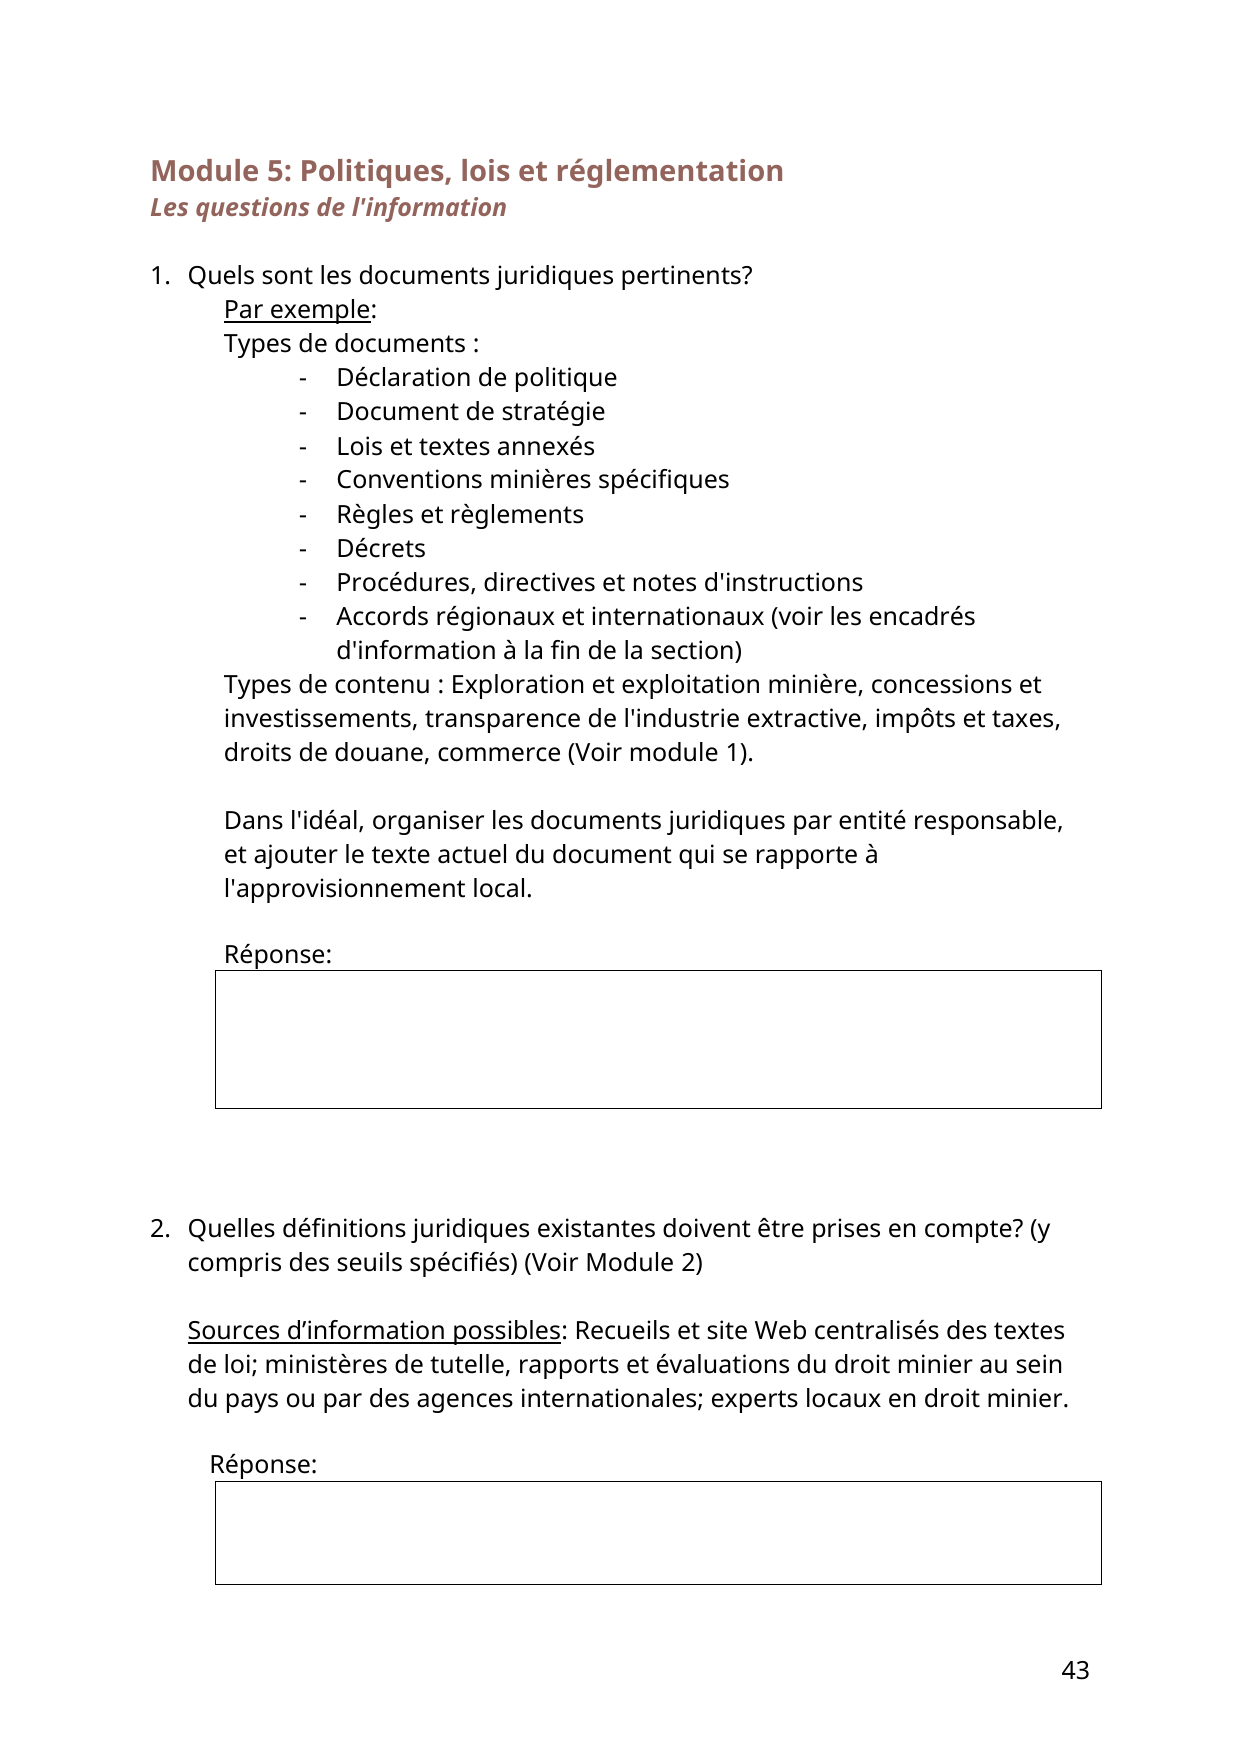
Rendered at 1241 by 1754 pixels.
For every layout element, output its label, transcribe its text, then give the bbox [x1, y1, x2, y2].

text Types de documents : [224, 326, 1090, 360]
text Module 5: Politiques, lois et réglementation [150, 150, 1090, 190]
list Document de stratégie [299, 394, 1090, 428]
list Décrets [299, 530, 1090, 564]
text Les questions de l'information [150, 190, 1090, 224]
list Quels sont les documents juridiques pertinents? [150, 258, 1090, 292]
text Réponse: [150, 936, 1090, 970]
text Sources d’information possibles: Recueils et site Web centralisés des textes de loi; ministères de tutelle, rapports et évaluations du droit minier au sein du pays ou par des agences internationales; experts locaux en droit minier. [187, 1313, 1090, 1415]
text Types de contenu : Exploration et exploitation minière, concessions et investissements, transparence de l'industrie extractive, impôts et taxes, droits de douane, commerce (Voir module 1). [224, 667, 1090, 769]
list Lois et textes annexés [299, 428, 1090, 462]
list Déclaration de politique [299, 360, 1090, 394]
text Dans l'idéal, organiser les documents juridiques par entité responsable, et ajouter le texte actuel du document qui se rapporte à l'approvisionnement local. [224, 803, 1090, 905]
text Par exemple: [224, 292, 1090, 326]
text Réponse: [150, 1446, 1090, 1481]
list Accords régionaux et internationaux (voir les encadrés d'information à la fin de la section) [299, 598, 1090, 667]
table_header [216, 1482, 1101, 1584]
list Procédures, directives et notes d'instructions [299, 564, 1090, 598]
table_header [216, 971, 1101, 1108]
list Conventions minières spécifiques [299, 462, 1090, 496]
list Quelles définitions juridiques existantes doivent être prises en compte? (y compris des seuils spécifiés) (Voir Module 2) [150, 1211, 1090, 1279]
list Règles et règlements [299, 496, 1090, 530]
